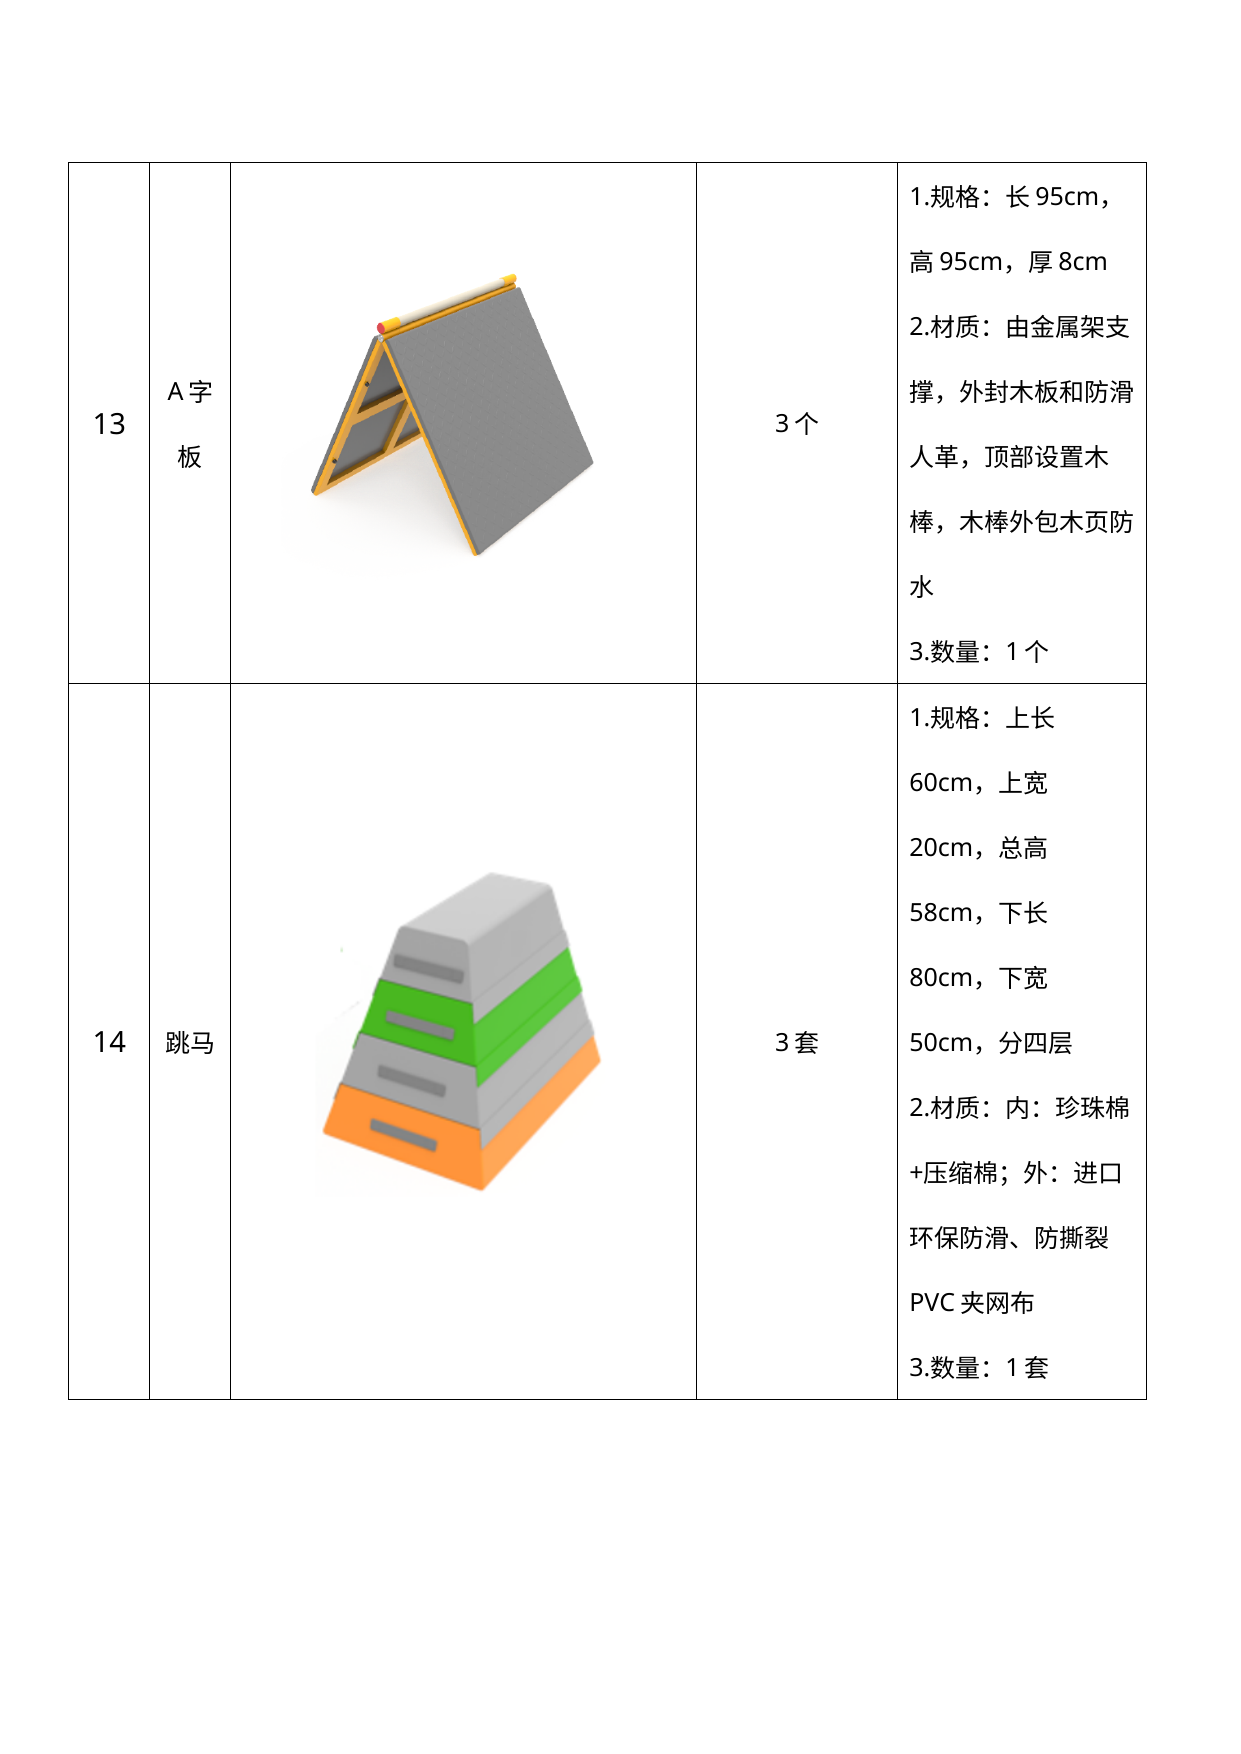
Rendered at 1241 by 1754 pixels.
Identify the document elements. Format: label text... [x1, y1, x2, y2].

picture [315, 862, 612, 1200]
picture [281, 244, 646, 597]
table_cell 跳马 [150, 684, 230, 1399]
table_cell 3个 [697, 163, 897, 683]
table_cell 1.规格：上长60cm，上宽20cm，总高58cm，下长80cm，下宽50cm，分四层 2.材质：内：珍珠棉+压缩棉；外：进口环保防滑、防撕裂PVC夹网布 3.数量：1套 [898, 684, 1146, 1399]
table_cell 13 [69, 163, 149, 683]
table_cell 14 [69, 684, 149, 1399]
table_cell 1.规格：长95cm，高95cm，厚8cm 2.材质：由金属架支撑，外封木板和防滑人革，顶部设置木棒，木棒外包木页防水 3.数量：1个 [898, 163, 1146, 683]
table_cell [231, 684, 696, 1399]
table_cell 3套 [697, 684, 897, 1399]
table_cell A字板 [150, 163, 230, 683]
table_cell [231, 163, 696, 683]
